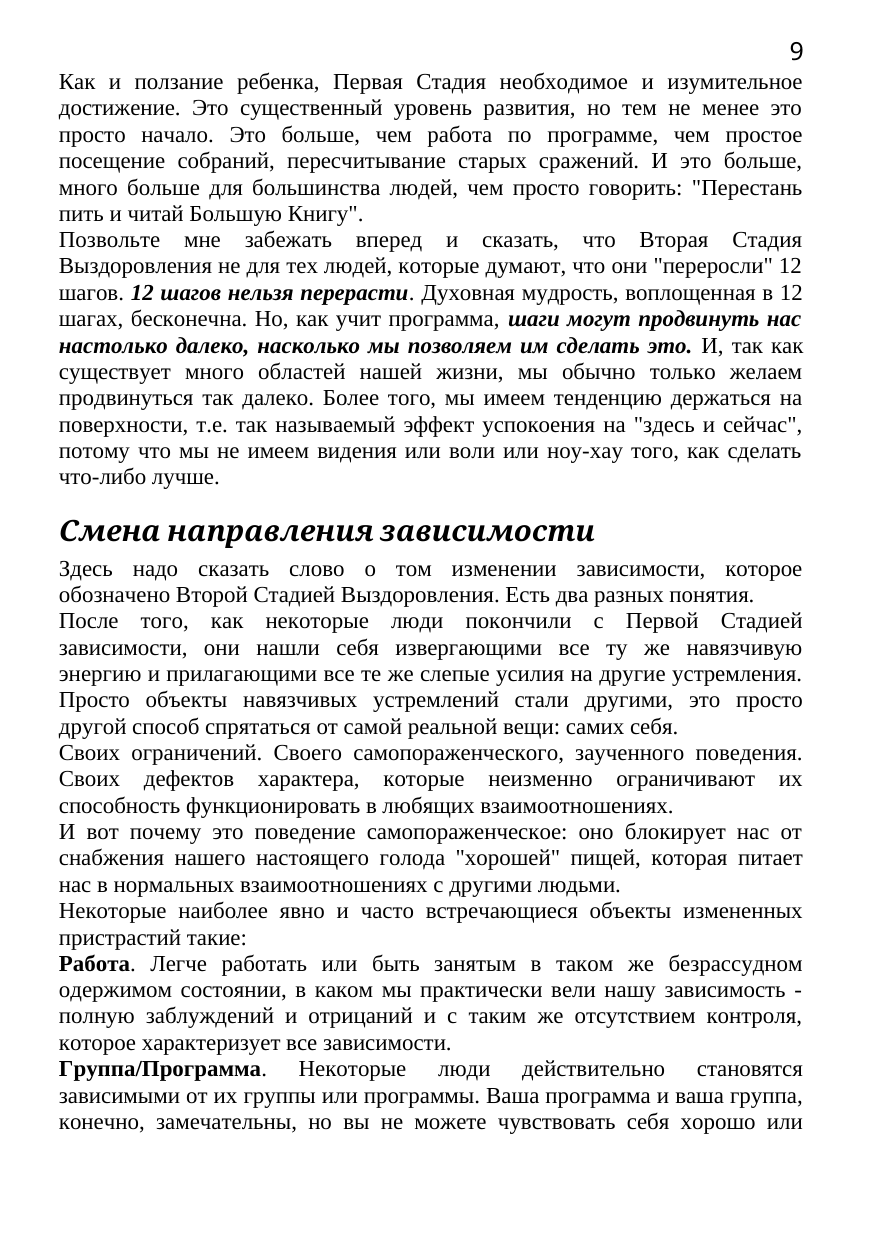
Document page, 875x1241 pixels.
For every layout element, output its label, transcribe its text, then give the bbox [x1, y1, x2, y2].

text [59, 1055, 803, 1134]
text После того, как некоторые люди покончили с Первой Стадией зависимости, они нашли себя извергающими все ту же навязчивую энергию и прилагающими все те же слепые усилия на другие устремления. Просто объекты навязчивых устремлений стали другими, это просто другой способ спрятаться от самой реальной вещи: самих себя. [59, 607, 803, 739]
text Своих ограничений. Своего самопораженческого, заученного поведения. Своих дефектов характера, которые неизменно ограничивают их способность функционировать в любящих взаимоотношениях. [59, 739, 803, 818]
subtitle Смена направления зависимости [59, 515, 803, 548]
text Некоторые наиболее явно и часто встречающиеся объекты измененных пристрастий такие: [59, 897, 803, 950]
text Здесь надо сказать слово о том изменении зависимости, которое обозначено Второй Стадией Выздоровления. Есть два разных понятия. [59, 554, 803, 607]
text Работа. Легче работать или быть занятым в таком же безрассудном одержимом состоянии, в каком мы практически вели нашу зависимость - полную заблуждений и отрицаний и с таким же отсутствием контроля, которое характеризует все зависимости. [59, 950, 803, 1055]
text Как и ползание ребенка, Первая Стадия необходимое и изумительное достижение. Это существенный уровень развития, но тем не менее это просто начало. Это больше, чем работа по программе, чем простое посещение собраний, пересчитывание старых сражений. И это больше, много больше для большинства людей, чем просто говорить: "Перестань пить и читай Большую Книгу". [59, 68, 803, 226]
text Позвольте мне забежать вперед и сказать, что Вторая Стадия Выздоровления не для тех людей, которые думают, что они "переросли" 12 шагов. 12 шагов нельзя перерасти. Духовная мудрость, воплощенная в 12 шагах, бесконечна. Но, как учит программа, шаги могут продвинуть нас настолько далеко, насколько мы позволяем им сделать это. И, так как существует много областей нашей жизни, мы обычно только желаем продвинуться так далеко. Более того, мы имеем тенденцию держаться на поверхности, т.е. так называемый эффект успокоения на "здесь и сейчас", потому что мы не имеем видения или воли или ноу-хау того, как сделать что-либо лучше. [59, 226, 803, 490]
text И вот почему это поведение самопораженческое: оно блокирует нас от снабжения нашего настоящего голода "хорошей" пищей, которая питает нас в нормальных взаимоотношениях с другими людьми. [59, 818, 803, 897]
